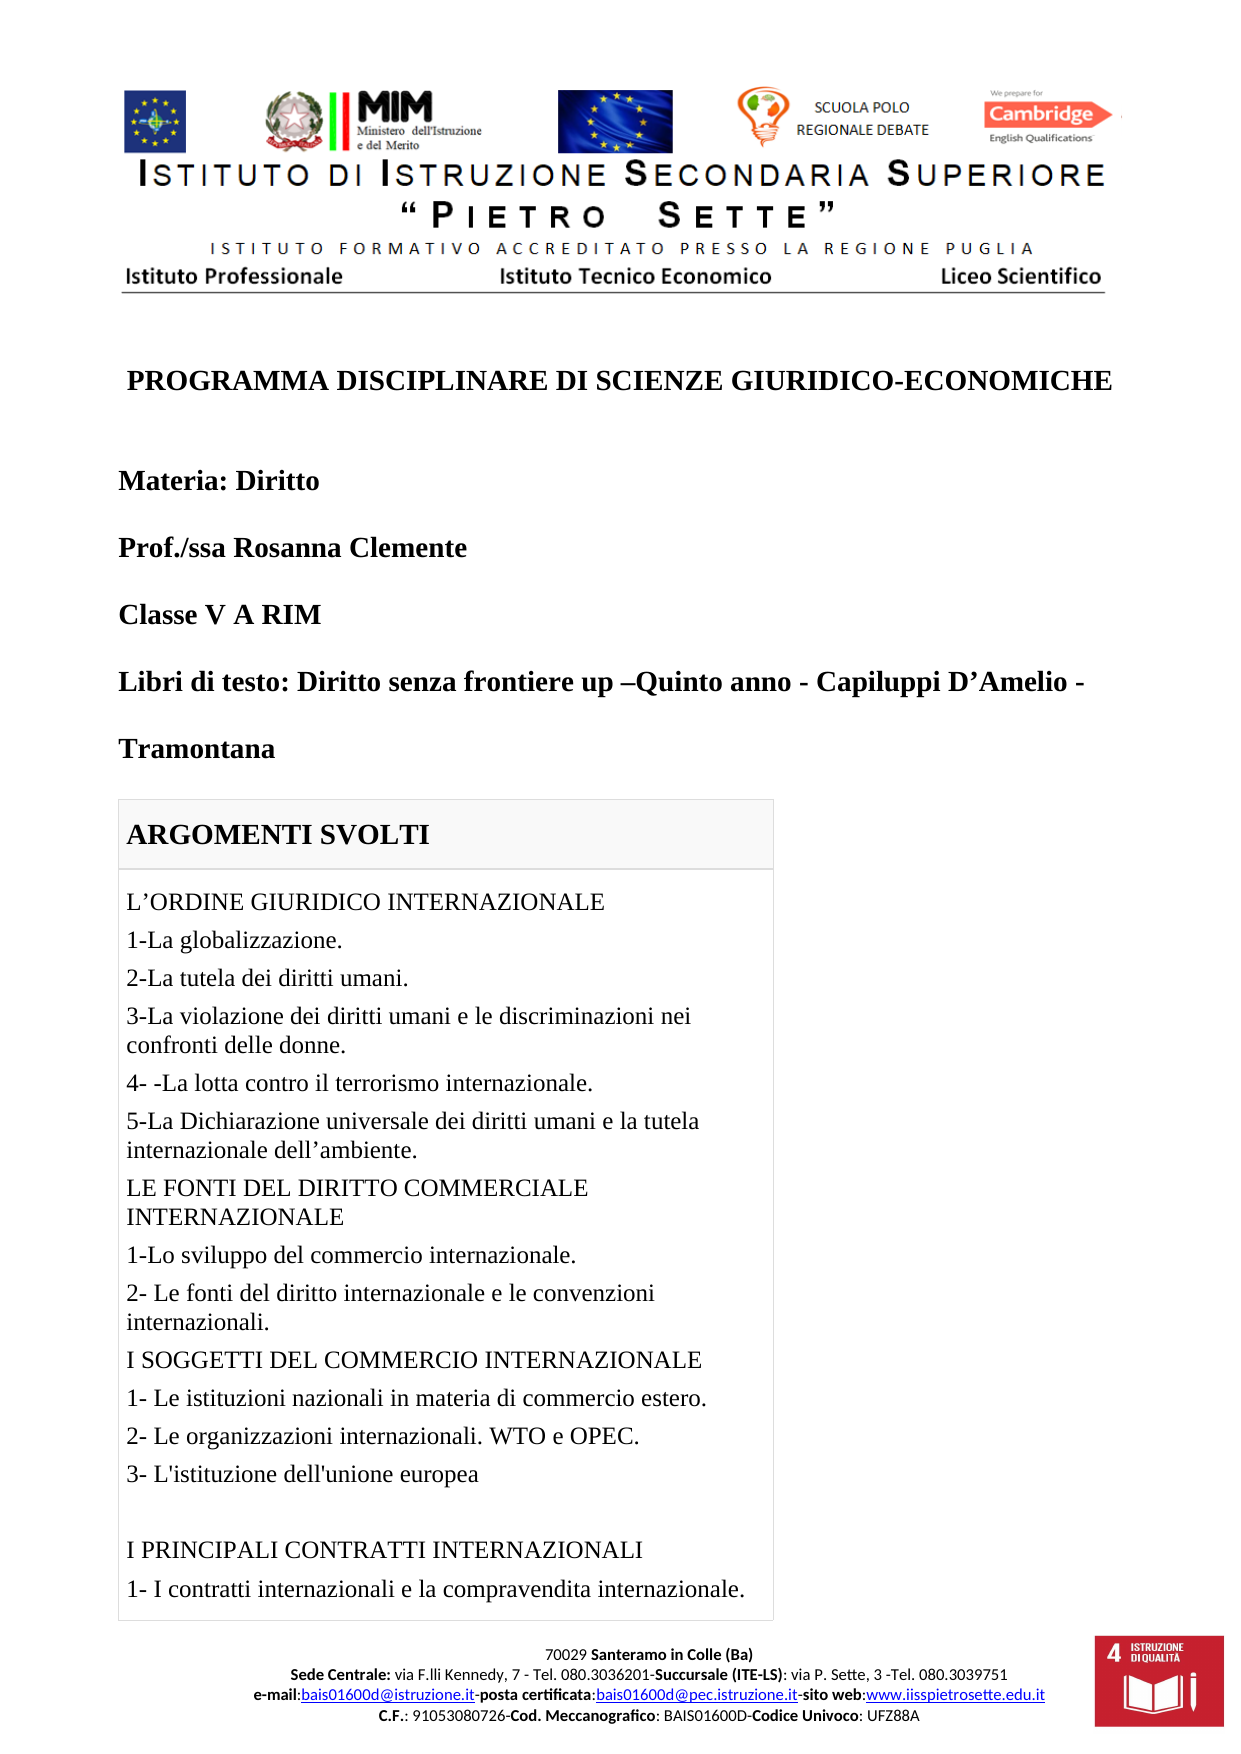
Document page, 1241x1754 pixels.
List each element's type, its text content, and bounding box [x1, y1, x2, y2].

text Materia: Diritto [118, 463, 1122, 497]
text Classe V A RIM [118, 597, 1122, 631]
text Prof./ssa Rosanna Clemente [118, 530, 1122, 564]
table_header ARGOMENTI SVOLTI [119, 800, 773, 868]
text PROGRAMMA DISCIPLINARE DI SCIENZE GIURIDICO-ECONOMICHE [118, 363, 1122, 396]
picture [118, 85, 1123, 300]
picture [1092, 1635, 1226, 1734]
text Libri di testo: Diritto senza frontiere up –Quinto anno - Capiluppi D’Amelio - Tramontana [118, 664, 1108, 765]
